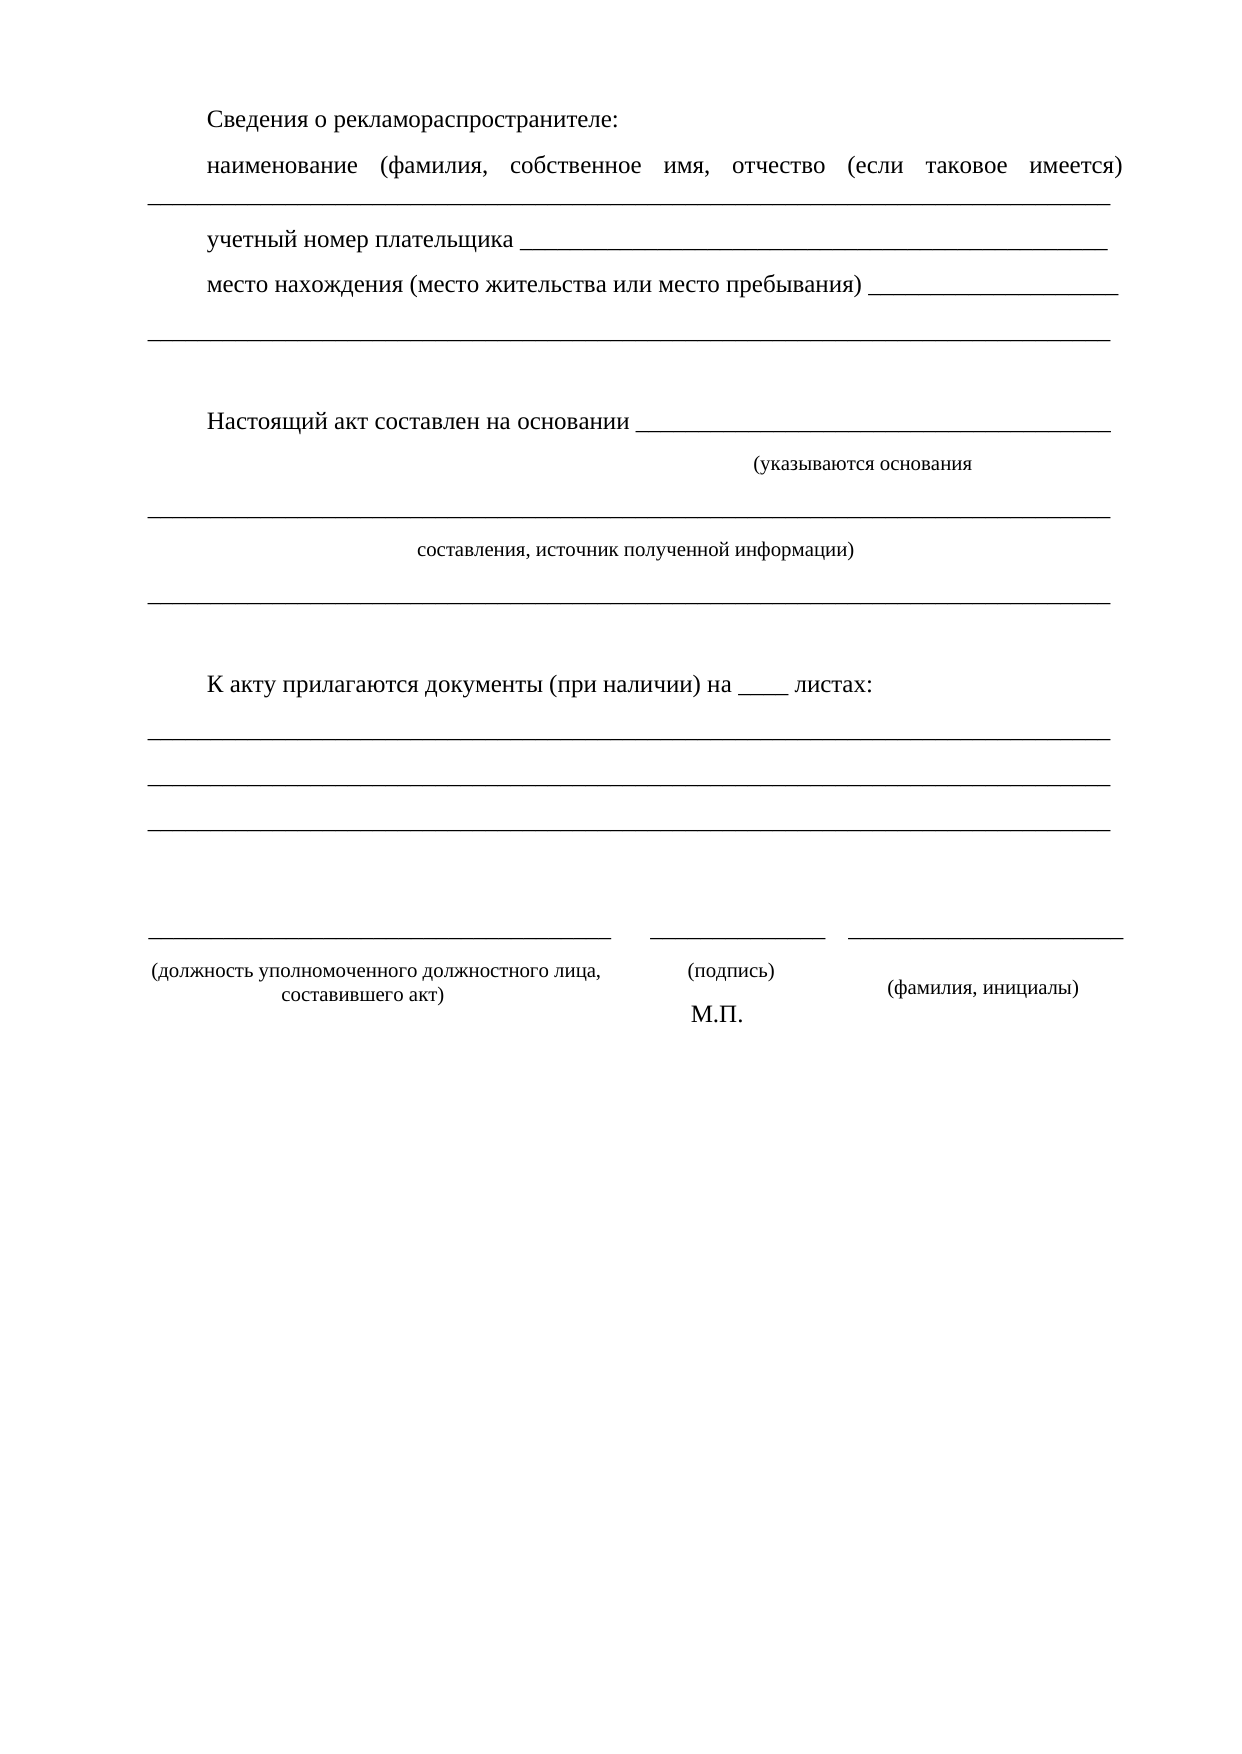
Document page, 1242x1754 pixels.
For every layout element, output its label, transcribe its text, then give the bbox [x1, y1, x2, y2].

text _____________________________________________________________________________ [148, 714, 1123, 743]
table_header _____________________________________ [148, 896, 649, 958]
text _____________________________________________________________________________ [148, 578, 1123, 607]
text _____________________________________________________________________________ [148, 805, 1123, 834]
text (указываются основания [753, 451, 1123, 475]
text Сведения о рекламораспространителе: [148, 104, 1123, 133]
table_cell (подпись) М.П. [650, 958, 842, 1044]
text место нахождения (место жительства или место пребывания) ____________________ [148, 269, 1123, 298]
table_header ______________ [650, 896, 842, 958]
table_header ______________________ [842, 896, 1123, 958]
text _____________________________________________________________________________ [148, 492, 1123, 521]
text наименование (фамилия, собственное имя, отчество (если таковое имеется) _____________________________________________________________________________ [148, 150, 1123, 207]
text _____________________________________________________________________________ [148, 315, 1123, 344]
text составления, источник полученной информации) [148, 537, 1123, 561]
table_cell (должность уполномоченного должностного лица, составившего акт) [148, 958, 649, 1044]
text _____________________________________________________________________________ [148, 760, 1123, 788]
text Настоящий акт составлен на основании ______________________________________ [148, 406, 1123, 434]
text учетный номер плательщика _______________________________________________ [148, 224, 1123, 253]
text К акту прилагаются документы (при наличии) на ____ листах: [148, 669, 1123, 698]
table_cell (фамилия, инициалы) [842, 958, 1123, 1044]
